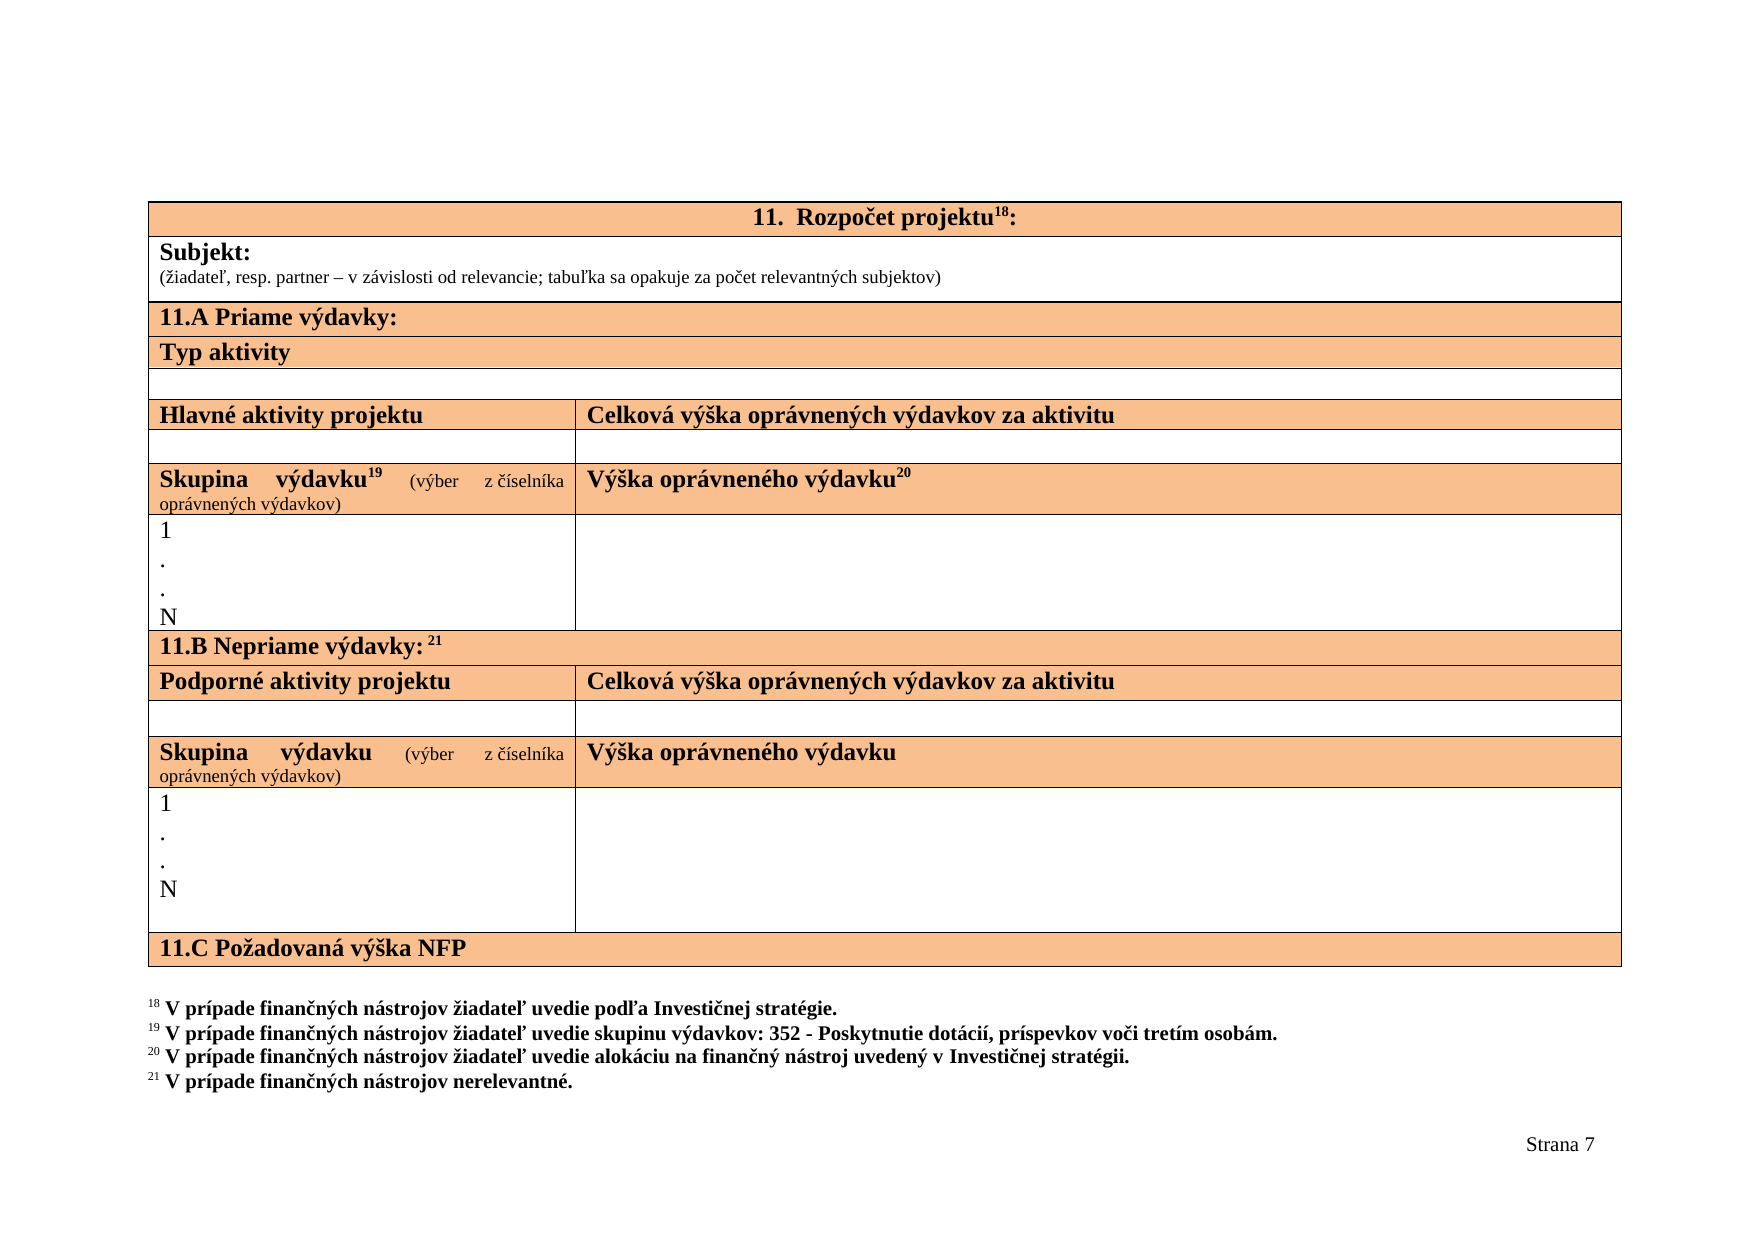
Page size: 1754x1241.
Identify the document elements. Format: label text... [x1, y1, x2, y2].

table_cell Výška oprávneného výdavku [576, 737, 1621, 787]
table_cell Hlavné aktivity projektu [149, 400, 575, 429]
table_cell 1 . . N [149, 515, 575, 630]
table_cell 11.C Požadovaná výška NFP [149, 933, 1621, 966]
table_cell [576, 788, 1621, 932]
table_cell [576, 515, 1621, 630]
table_cell Skupina výdavku (výber z číselníka oprávnených výdavkov) [149, 737, 575, 787]
table_cell Podporné aktivity projektu [149, 666, 575, 700]
table_cell [149, 369, 1621, 399]
table_cell [576, 701, 1621, 736]
table_cell Skupina výdavku (výber z číselníka oprávnených výdavkov) [149, 464, 575, 514]
table_cell Subjekt: (žiadateľ, resp. partner – v závislosti od relevancie; tabuľka sa opakuje za počet relevantných subjektov) [149, 237, 1621, 301]
table_cell 11.B Nepriame výdavky: [149, 631, 1621, 665]
table_cell Celková výška oprávnených výdavkov za aktivitu [576, 666, 1621, 700]
table_cell [149, 701, 575, 736]
table_cell Celková výška oprávnených výdavkov za aktivitu [576, 400, 1621, 429]
table_cell Typ aktivity [149, 337, 1621, 367]
table_cell [149, 430, 575, 463]
table_cell Výška oprávneného výdavku [576, 464, 1621, 514]
table_header 11. Rozpočet projektu: [149, 203, 1621, 236]
table_cell 1 . . N [149, 788, 575, 932]
table_cell 11.A Priame výdavky: [149, 303, 1621, 336]
table_cell [576, 430, 1621, 463]
